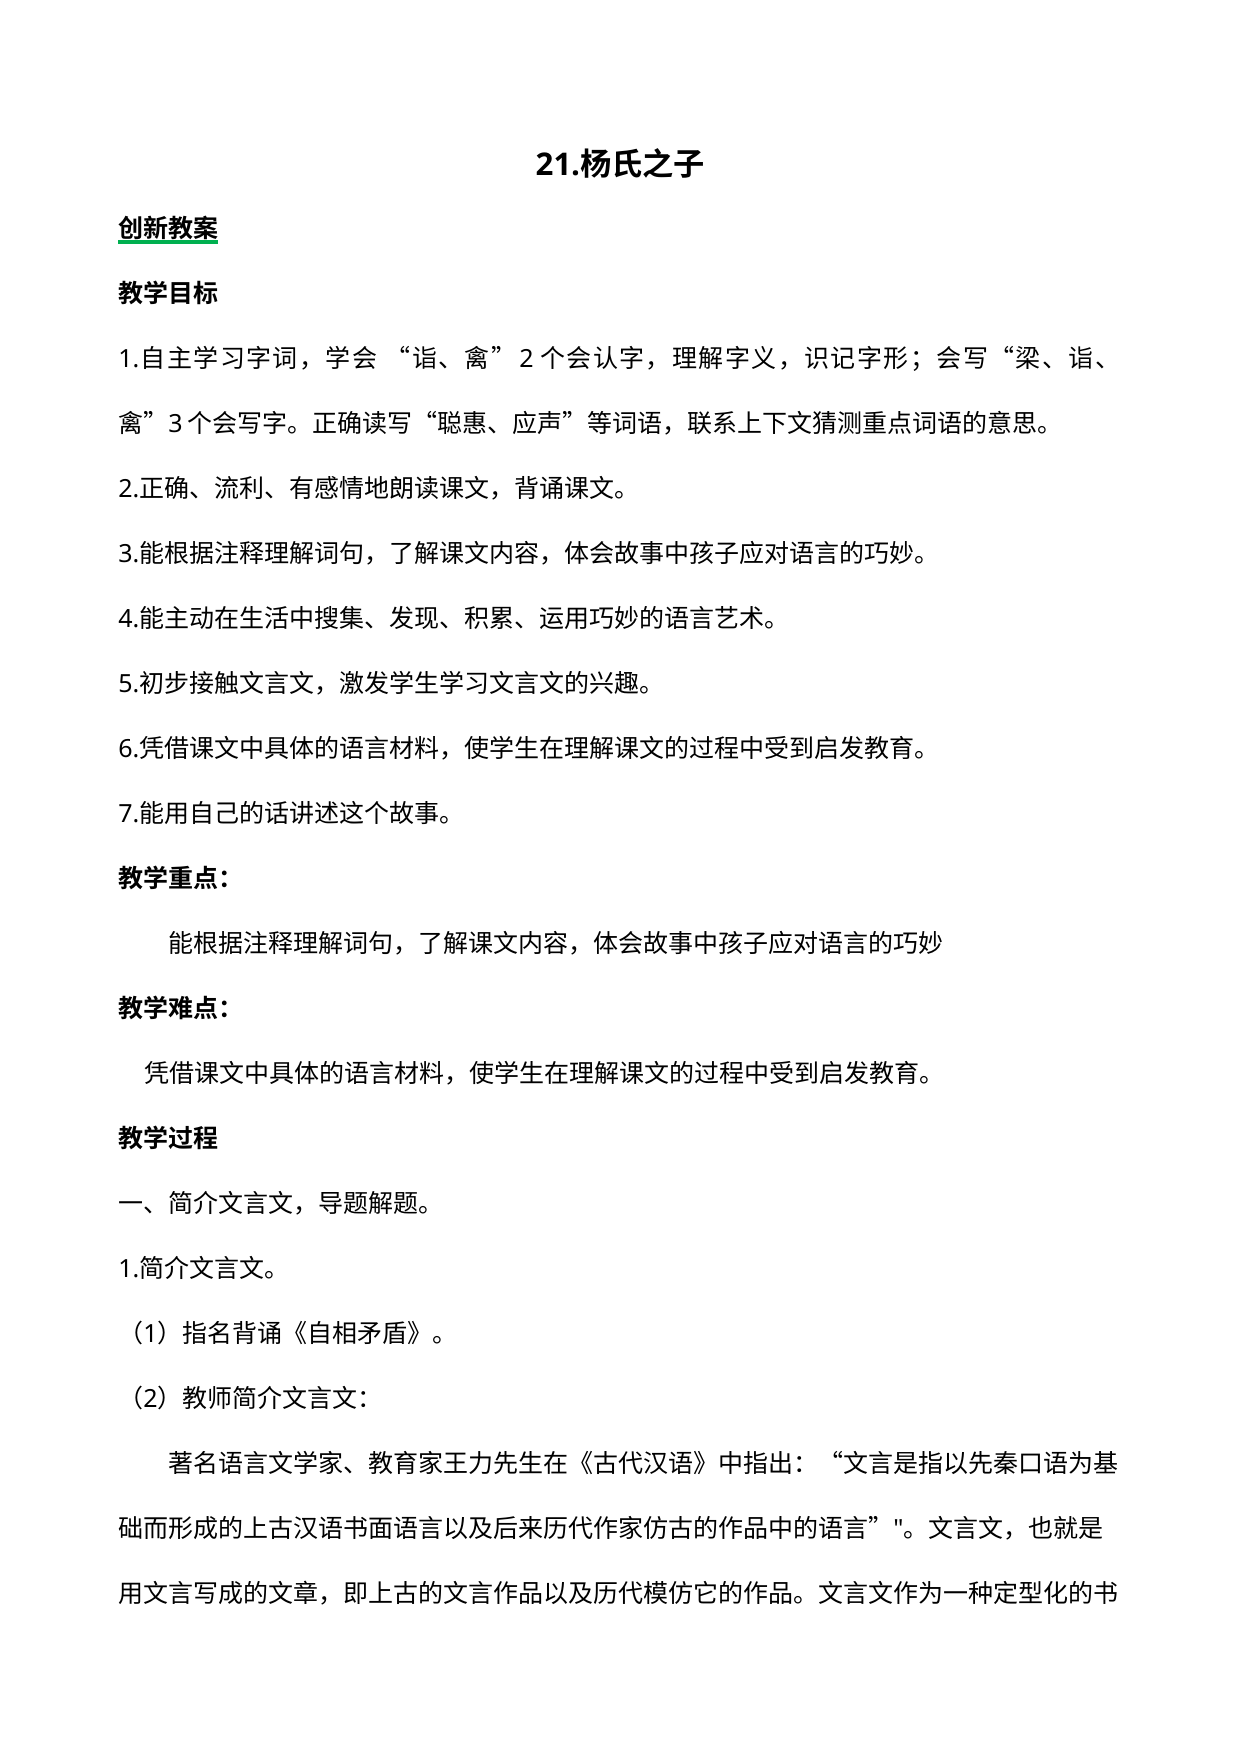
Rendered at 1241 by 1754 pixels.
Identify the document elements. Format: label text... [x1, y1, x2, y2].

text 4.能主动在生活中搜集、发现、积累、运用巧妙的语言艺术。 [118, 584, 1122, 649]
text 一、简介文言文，导题解题。 [118, 1169, 1122, 1234]
text 教学重点： [118, 844, 1122, 909]
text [118, 1429, 1122, 1624]
text （2）教师简介文言文： [118, 1364, 1122, 1429]
text 7.能用自己的话讲述这个故事。 [118, 779, 1122, 844]
text 21.杨氏之子 [118, 129, 1122, 194]
text 凭借课文中具体的语言材料，使学生在理解课文的过程中受到启发教育。 [118, 1039, 1122, 1104]
text 5.初步接触文言文，激发学生学习文言文的兴趣。 [118, 649, 1122, 714]
text 教学目标 [118, 259, 1122, 324]
text 1.简介文言文。 [118, 1234, 1122, 1299]
text 2.正确、流利、有感情地朗读课文，背诵课文。 [118, 454, 1122, 519]
text 能根据注释理解词句，了解课文内容，体会故事中孩子应对语言的巧妙 [118, 909, 1122, 974]
text 创新教案 [118, 194, 1122, 259]
text 6.凭借课文中具体的语言材料，使学生在理解课文的过程中受到启发教育。 [118, 714, 1122, 779]
text 教学过程 [118, 1104, 1122, 1169]
text 3.能根据注释理解词句，了解课文内容，体会故事中孩子应对语言的巧妙。 [118, 519, 1122, 584]
text （1）指名背诵《自相矛盾》。 [118, 1299, 1122, 1364]
text 教学难点： [118, 974, 1122, 1039]
text 1.自主学习字词，学会 “诣、禽”2个会认字，理解字义，识记字形；会写“梁、诣、禽”3个会写字。正确读写“聪惠、应声”等词语，联系上下文猜测重点词语的意思。 [118, 324, 1122, 454]
